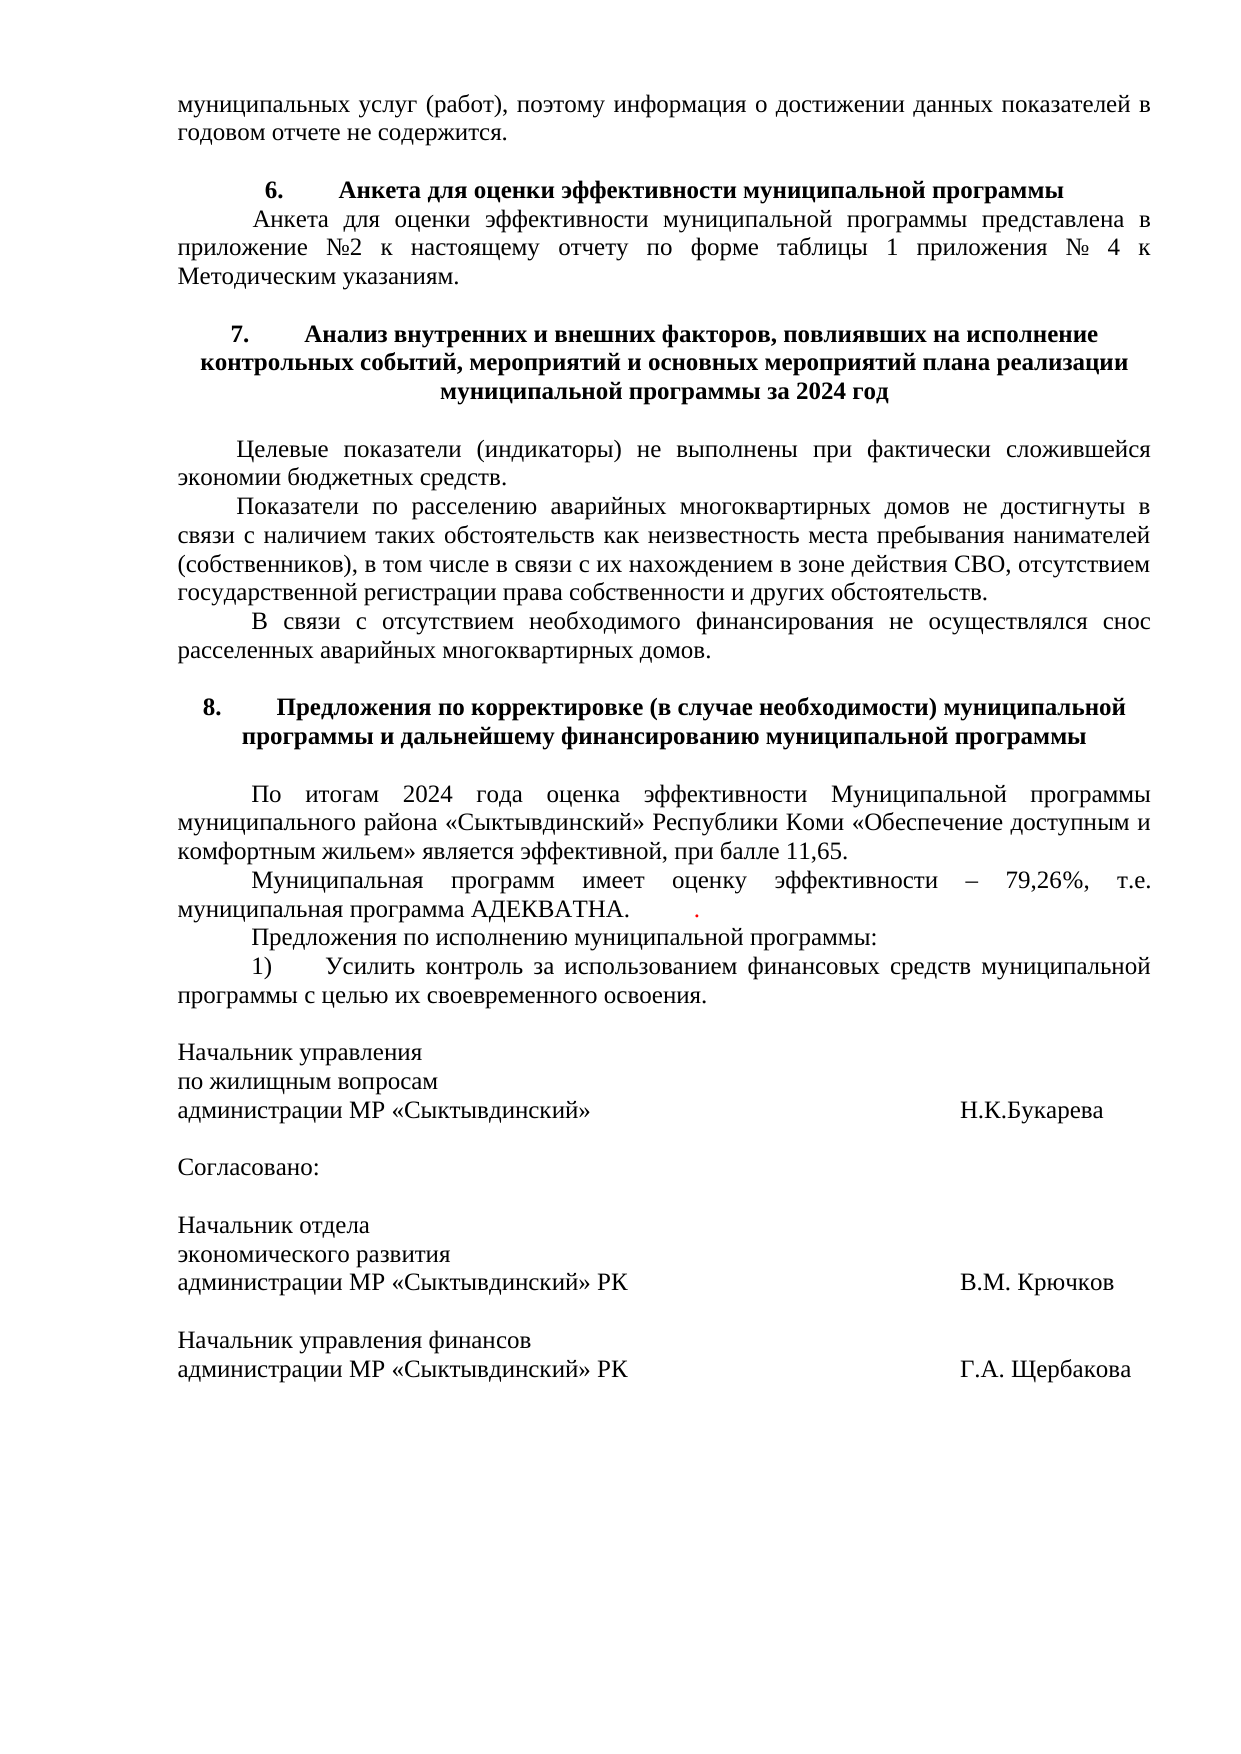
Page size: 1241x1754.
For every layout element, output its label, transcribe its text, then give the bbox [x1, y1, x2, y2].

text Муниципальная программ имеет оценку эффективности – 79,26%, т.е. муниципальная программа АДЕКВАТНА. . [177, 865, 1152, 922]
text В связи с отсутствием необходимого финансирования не осуществлялся снос расселенных аварийных многоквартирных домов. [177, 606, 1152, 664]
text По итогам 2024 года оценка эффективности Муниципальной программы муниципального района «Сыктывдинский» Республики Коми «Обеспечение доступным и комфортным жильем» является эффективной, при балле 11,65. [177, 779, 1152, 865]
text Анкета для оценки эффективности муниципальной программы представлена в приложение №2 к настоящему отчету по форме таблицы 1 приложения № 4 к Методическим указаниям. [177, 204, 1152, 290]
text Предложения по исполнению муниципальной программы: [177, 922, 1152, 951]
text Начальник отдела [177, 1210, 1152, 1239]
text Согласовано: [177, 1152, 1152, 1181]
text Начальник управления [177, 1037, 1152, 1066]
list Анкета для оценки эффективности муниципальной программы [177, 175, 1152, 204]
text администрации МР «Сыктывдинский» РК Г.А. Щербакова [177, 1354, 1152, 1382]
list Усилить контроль за использованием финансовых средств муниципальной программы с целью их своевременного освоения. [177, 951, 1152, 1009]
text Начальник управления финансов [177, 1325, 1152, 1354]
text Целевые показатели (индикаторы) не выполнены при фактически сложившейся экономии бюджетных средств. [177, 434, 1152, 491]
text Показатели по расселению аварийных многоквартирных домов не достигнуты в связи с наличием таких обстоятельств как неизвестность места пребывания нанимателей (собственников), в том числе в связи с их нахождением в зоне действия СВО, отсутствием государственной регистрации права собственности и других обстоятельств. [177, 491, 1152, 606]
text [177, 89, 1152, 146]
text администрации МР «Сыктывдинский» Н.К.Букарева [177, 1095, 1152, 1124]
text по жилищным вопросам [177, 1066, 1152, 1095]
text экономического развития [177, 1239, 1152, 1267]
list Предложения по корректировке (в случае необходимости) муниципальной программы и дальнейшему финансированию муниципальной программы [177, 692, 1152, 750]
text администрации МР «Сыктывдинский» РК В.М. Крючков [177, 1267, 1152, 1296]
list Анализ внутренних и внешних факторов, повлиявших на исполнение контрольных событий, мероприятий и основных мероприятий плана реализации муниципальной программы за 2024 год [177, 319, 1152, 405]
